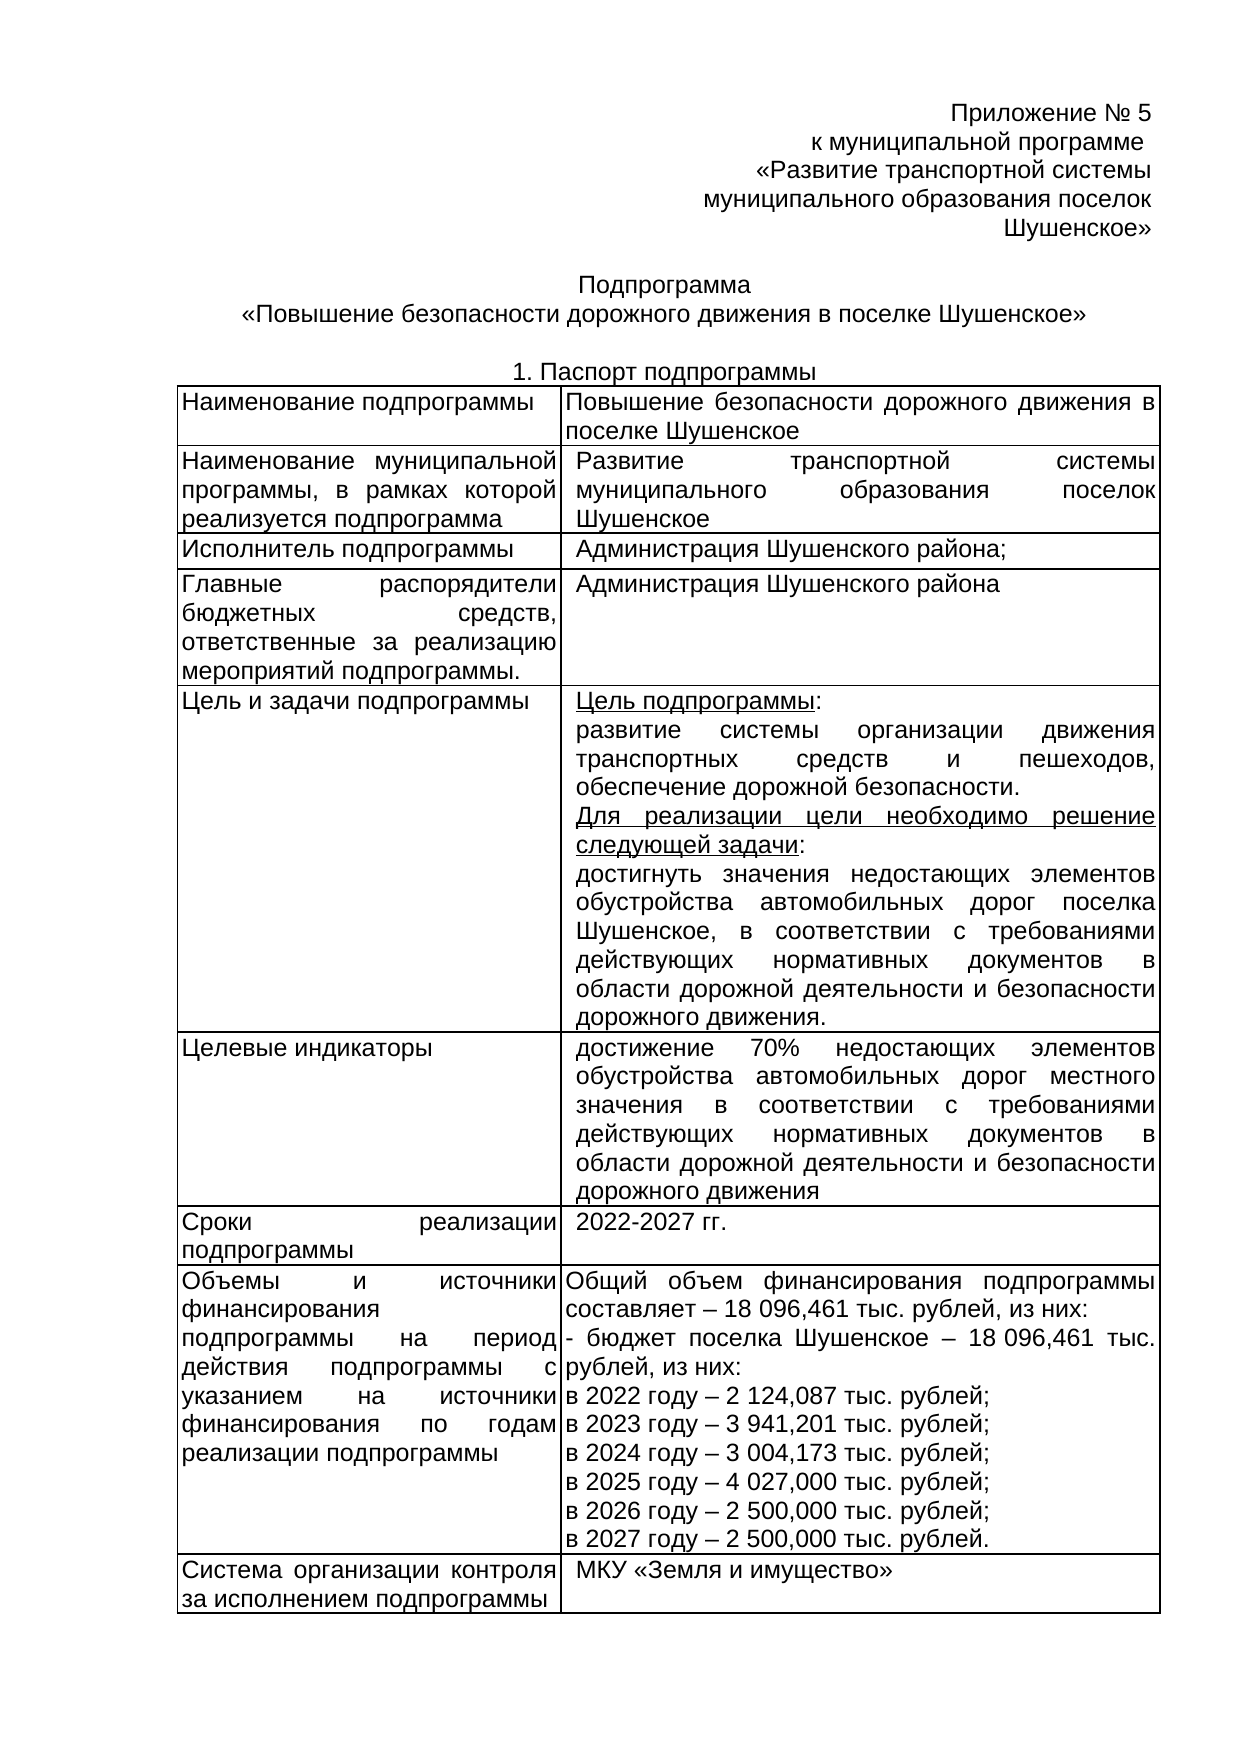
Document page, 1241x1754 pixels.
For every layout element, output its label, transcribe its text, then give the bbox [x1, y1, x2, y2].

table_cell Сроки реализации подпрограммы [178, 1207, 560, 1264]
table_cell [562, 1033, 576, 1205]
text Приложение № 5 [679, 98, 1152, 127]
table_header Наименование подпрограммы [178, 387, 560, 444]
table_cell Система организации контроля за исполнением подпрограммы [178, 1555, 560, 1612]
table_cell Целевые индикаторы [178, 1033, 560, 1205]
table_cell Администрация Шушенского района [562, 570, 1159, 684]
table_cell 2022-2027 гг. [562, 1207, 1159, 1264]
table_cell Общий объем финансирования подпрограммы составляет – 18 096,461 тыс. рублей, из них: - бюджет поселка Шушенское – 18 096,461 тыс. рублей, из них: в 2022 году – 2 124,087 тыс. рублей; в 2023 году – 3 941,201 тыс. рублей; в 2024 году – 3 004,173 тыс. рублей; в 2025 году – 4 027,000 тыс. рублей; в 2026 году – 2 500,000 тыс. рублей; в 2027 году – 2 500,000 тыс. рублей. [562, 1266, 1159, 1553]
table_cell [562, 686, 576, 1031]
table_cell Объемы и источники финансирования подпрограммы на период действия подпрограммы с указанием на источники финансирования по годам реализации подпрограммы [178, 1266, 560, 1553]
table_cell Наименование муниципальной программы, в рамках которой реализуется подпрограмма [178, 446, 560, 532]
text к муниципальной программе «Развитие транспортной системы муниципального образования поселок Шушенское» [679, 127, 1152, 242]
table_cell Исполнитель подпрограммы [178, 534, 560, 568]
table_cell Администрация Шушенского района; [562, 534, 1159, 568]
table_cell Главные распорядители бюджетных средств, ответственные за реализацию мероприятий подпрограммы. [178, 570, 560, 684]
table_cell Цель и задачи подпрограммы [178, 686, 560, 1031]
text «Повышение безопасности дорожного движения в поселке Шушенское» [177, 299, 1152, 328]
text 1. Паспорт подпрограммы [177, 357, 1152, 385]
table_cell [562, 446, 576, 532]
text Подпрограмма [177, 270, 1152, 299]
table_cell МКУ «Земля и имущество» [562, 1555, 1159, 1612]
